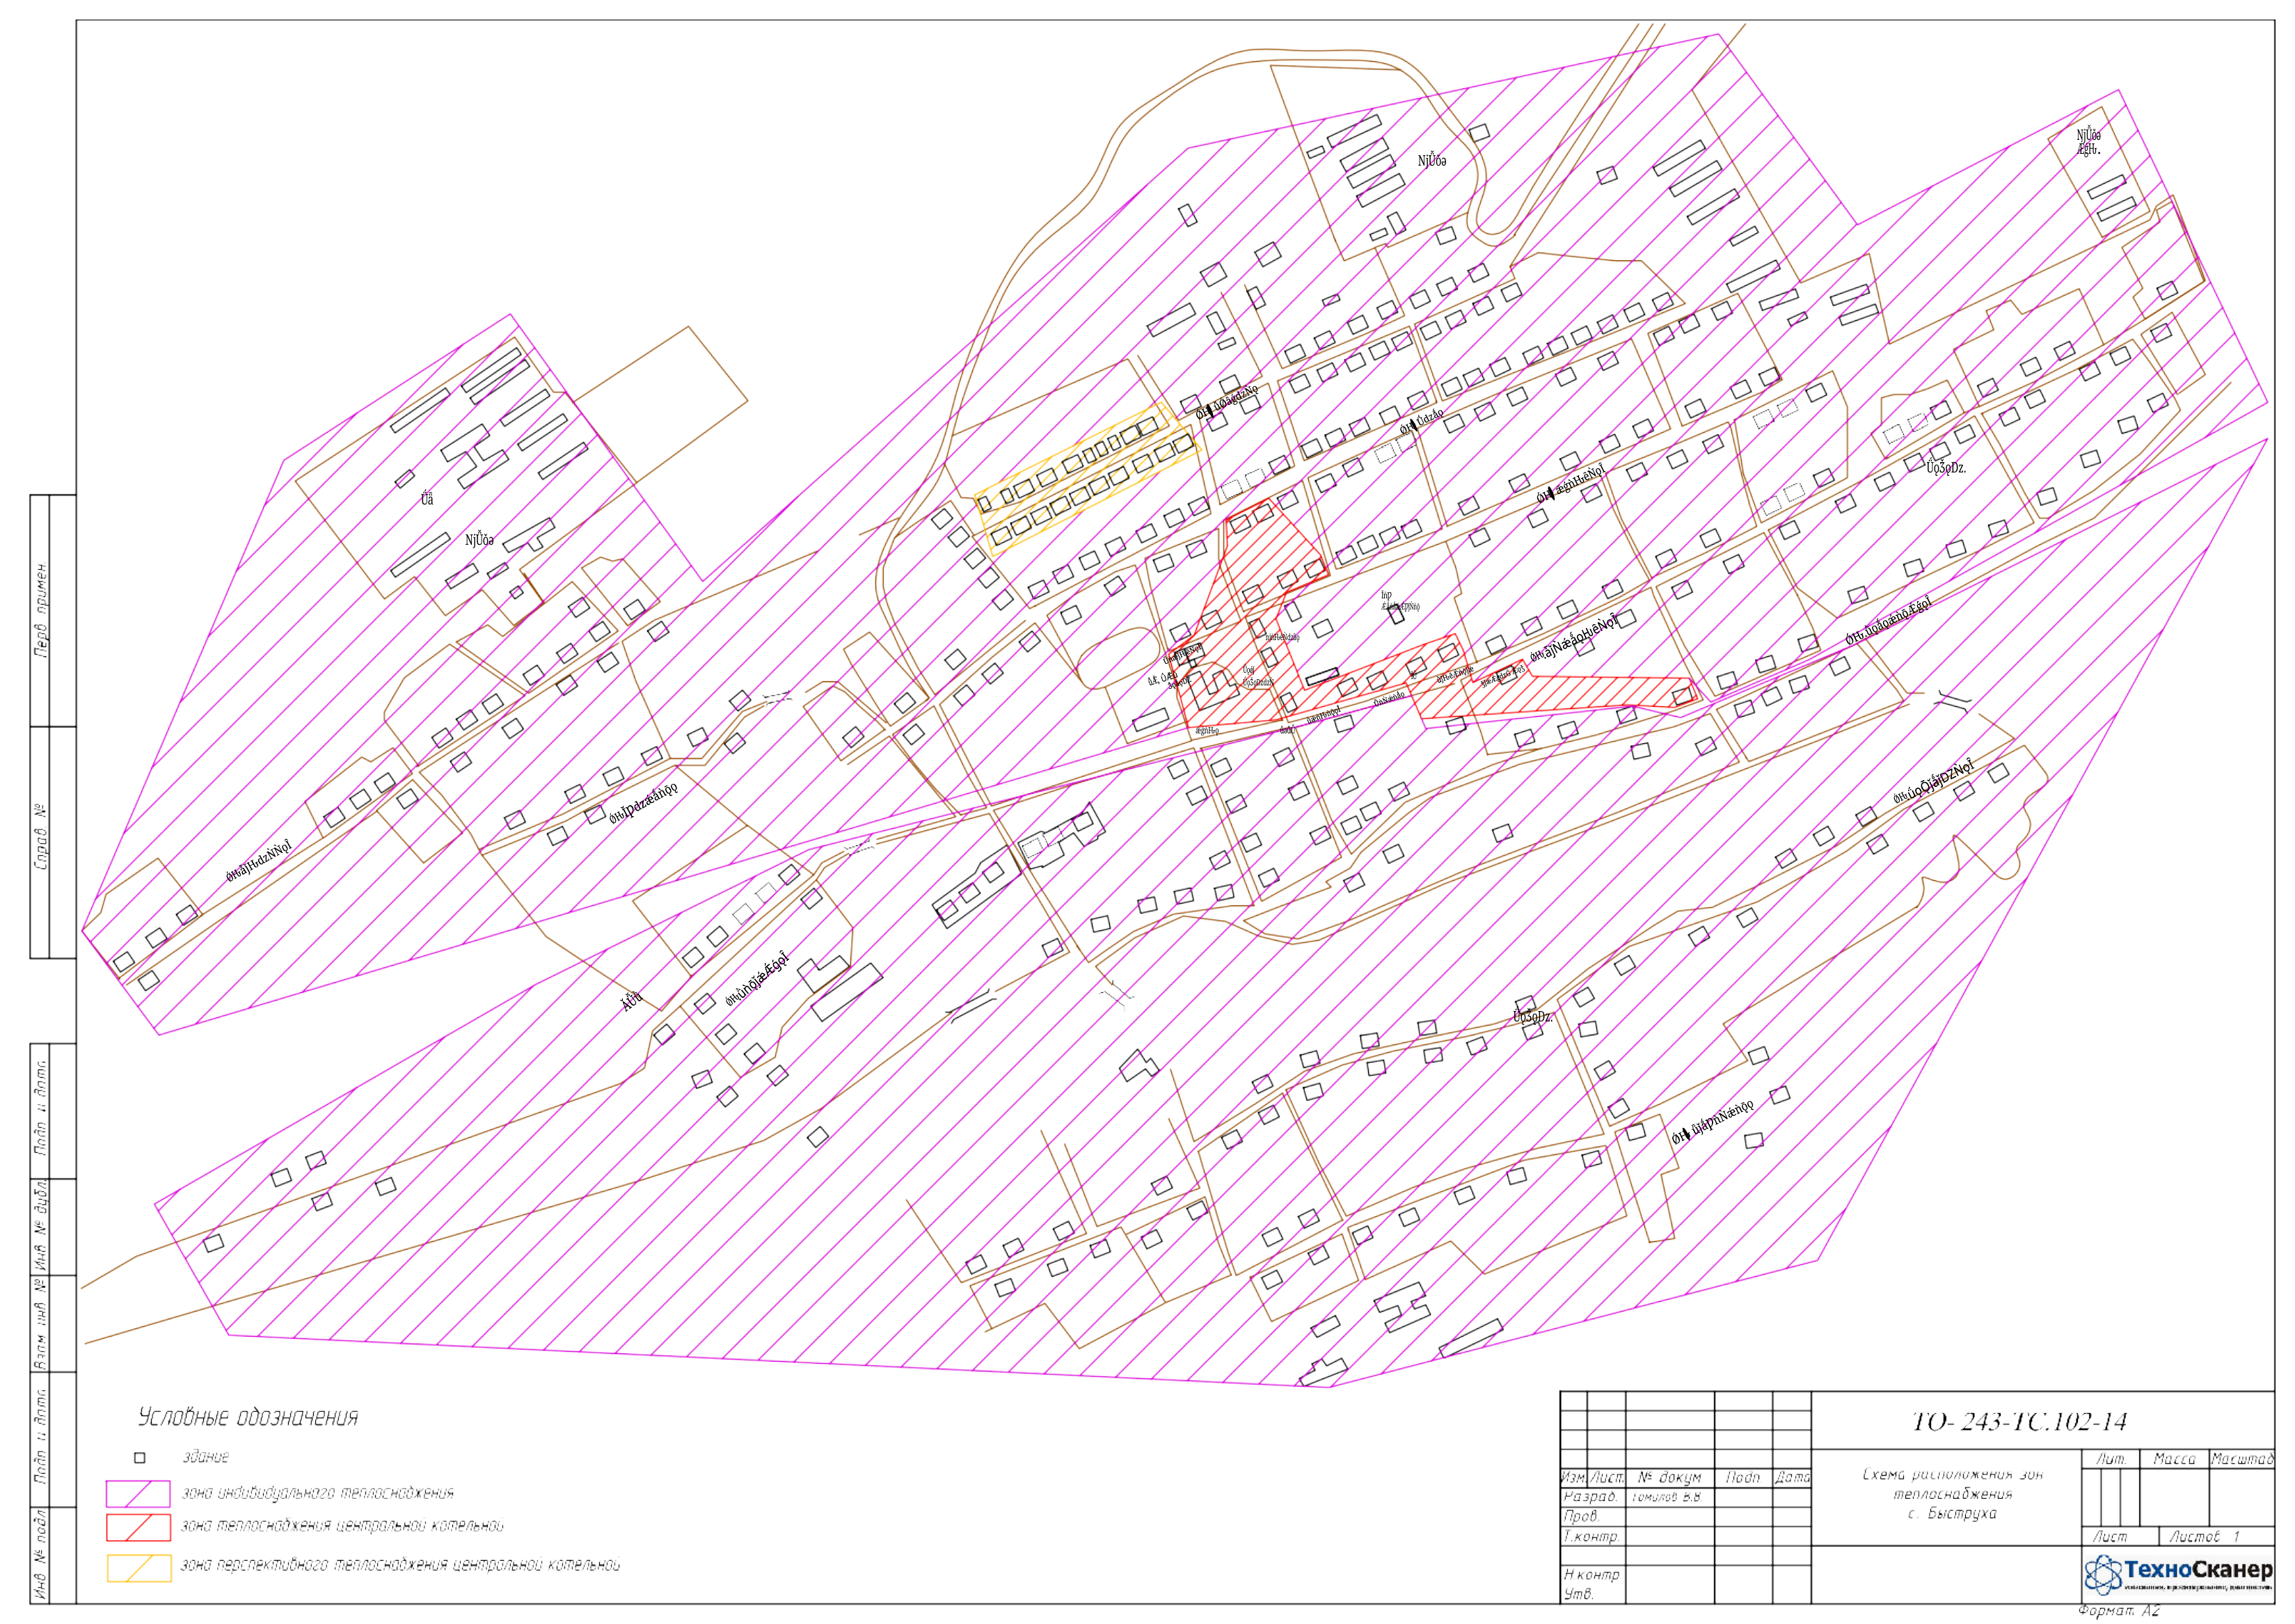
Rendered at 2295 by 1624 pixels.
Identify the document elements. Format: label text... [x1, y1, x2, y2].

text ǗǫǮǫǲǳǸ ǏǕ [1485, 675, 2115, 688]
text ǋǙǒǝ ǼǵǶ. [2076, 129, 2115, 159]
text Ǘǟ [421, 489, 2115, 509]
text ǋǙǒǝ [336, 150, 1447, 170]
text ǗǫǮǫǲ. [1513, 1006, 2115, 1026]
text ǗǫǮǫǲ. [336, 457, 1967, 477]
text ǋǙǒǝ [466, 530, 2115, 550]
text ǗǫǮǫǲǳǸ ǏǕ [1243, 675, 1493, 688]
picture [29, 19, 2276, 1620]
